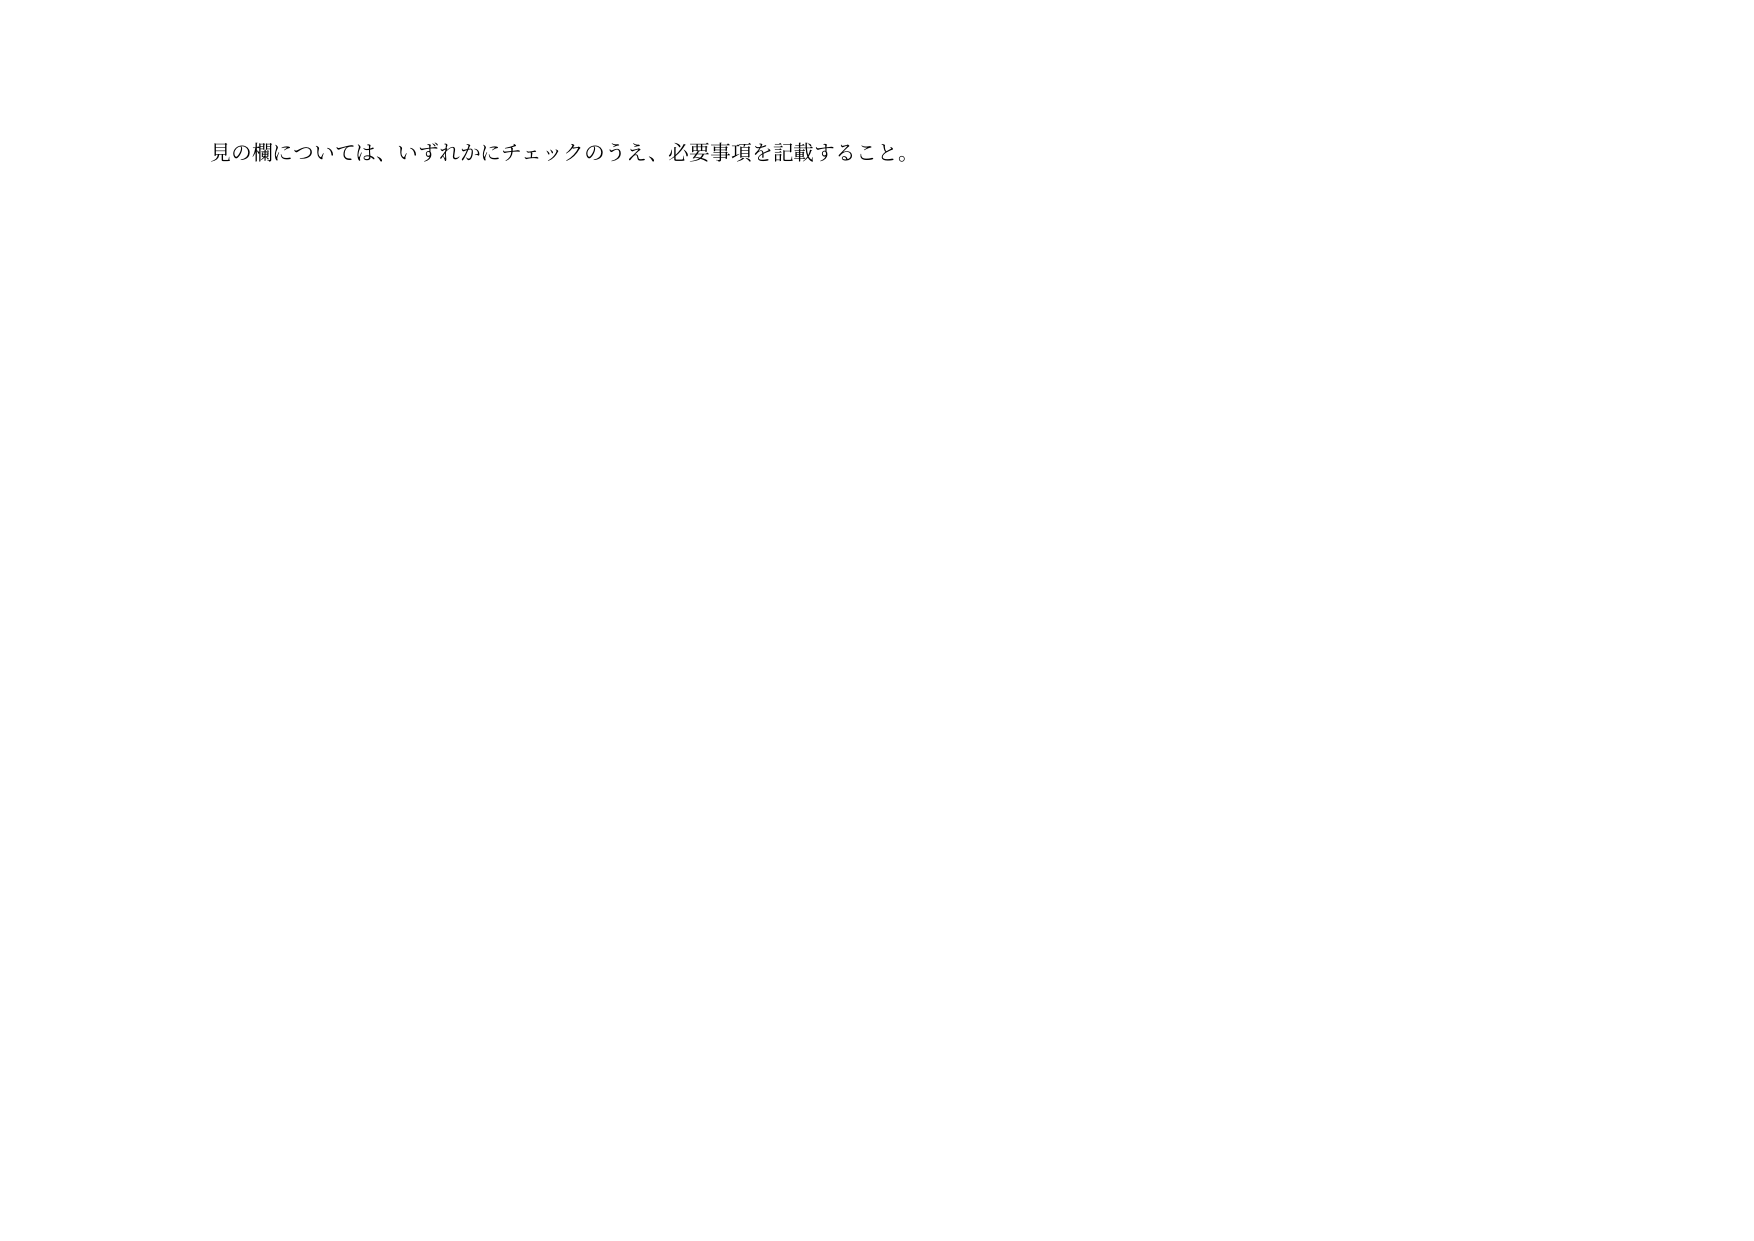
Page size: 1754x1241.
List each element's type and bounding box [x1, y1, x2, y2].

text [148, 133, 1606, 170]
